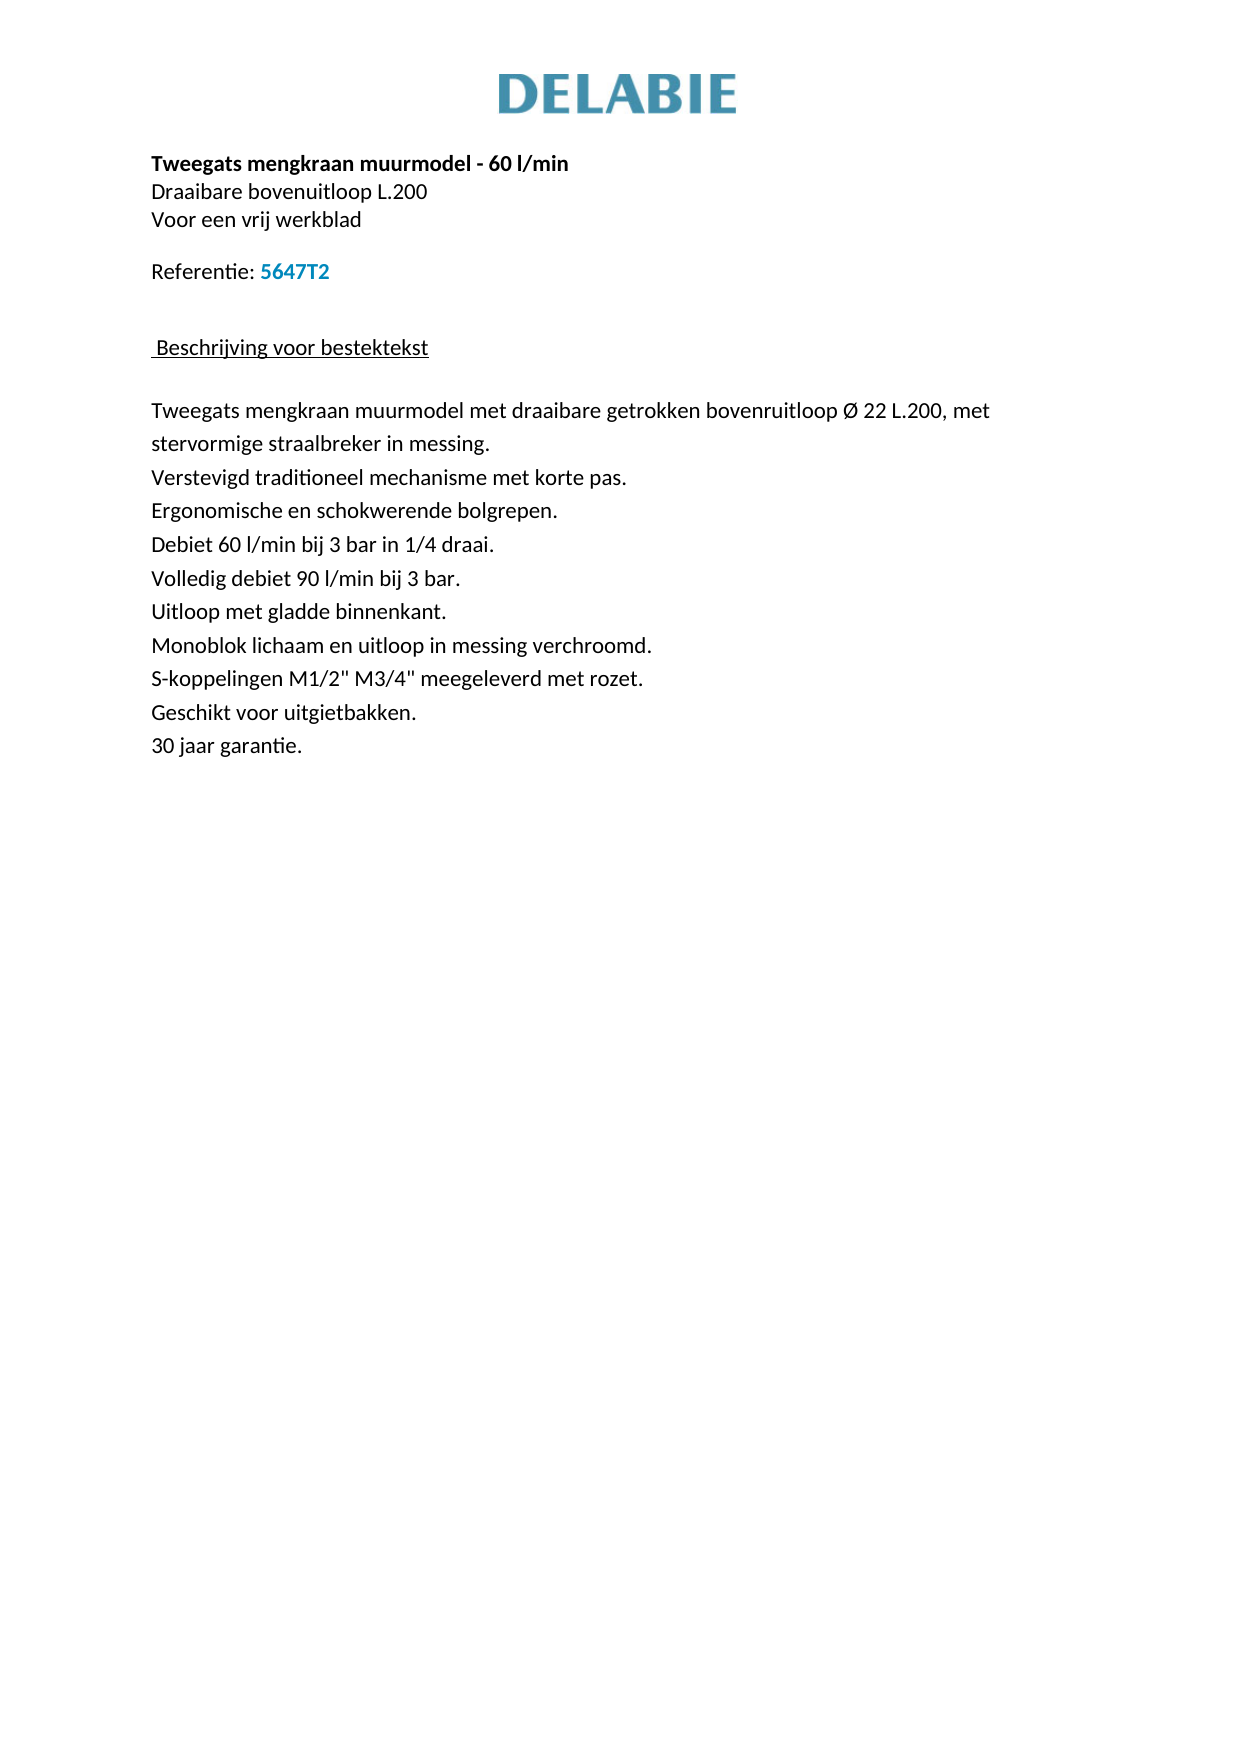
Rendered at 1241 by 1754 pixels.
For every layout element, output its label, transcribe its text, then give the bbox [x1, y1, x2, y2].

text 30 jaar garantie. [151, 731, 1084, 759]
text Geschikt voor uitgietbakken. [151, 698, 1084, 726]
text Referentie: 5647T2 [151, 257, 1084, 285]
text Beschrijving voor bestektekst [151, 333, 1084, 361]
picture [497, 74, 738, 114]
text Volledig debiet 90 l/min bij 3 bar. [151, 564, 1084, 592]
text S-koppelingen M1/2" M3/4" meegeleverd met rozet. [151, 664, 1084, 692]
text Tweegats mengkraan muurmodel met draaibare getrokken bovenruitloop Ø 22 L.200, met stervormige straalbreker in messing. [151, 396, 1084, 458]
text Tweegats mengkraan muurmodel - 60 l/min [151, 149, 1084, 177]
text Uitloop met gladde binnenkant. [151, 597, 1084, 625]
text Debiet 60 l/min bij 3 bar in 1/4 draai. [151, 530, 1084, 558]
text Ergonomische en schokwerende bolgrepen. [151, 497, 1084, 525]
text Verstevigd traditioneel mechanisme met korte pas. [151, 463, 1084, 491]
text Voor een vrij werkblad [151, 205, 1084, 233]
text Monoblok lichaam en uitloop in messing verchroomd. [151, 631, 1084, 659]
text Draaibare bovenuitloop L.200 [151, 177, 1084, 205]
